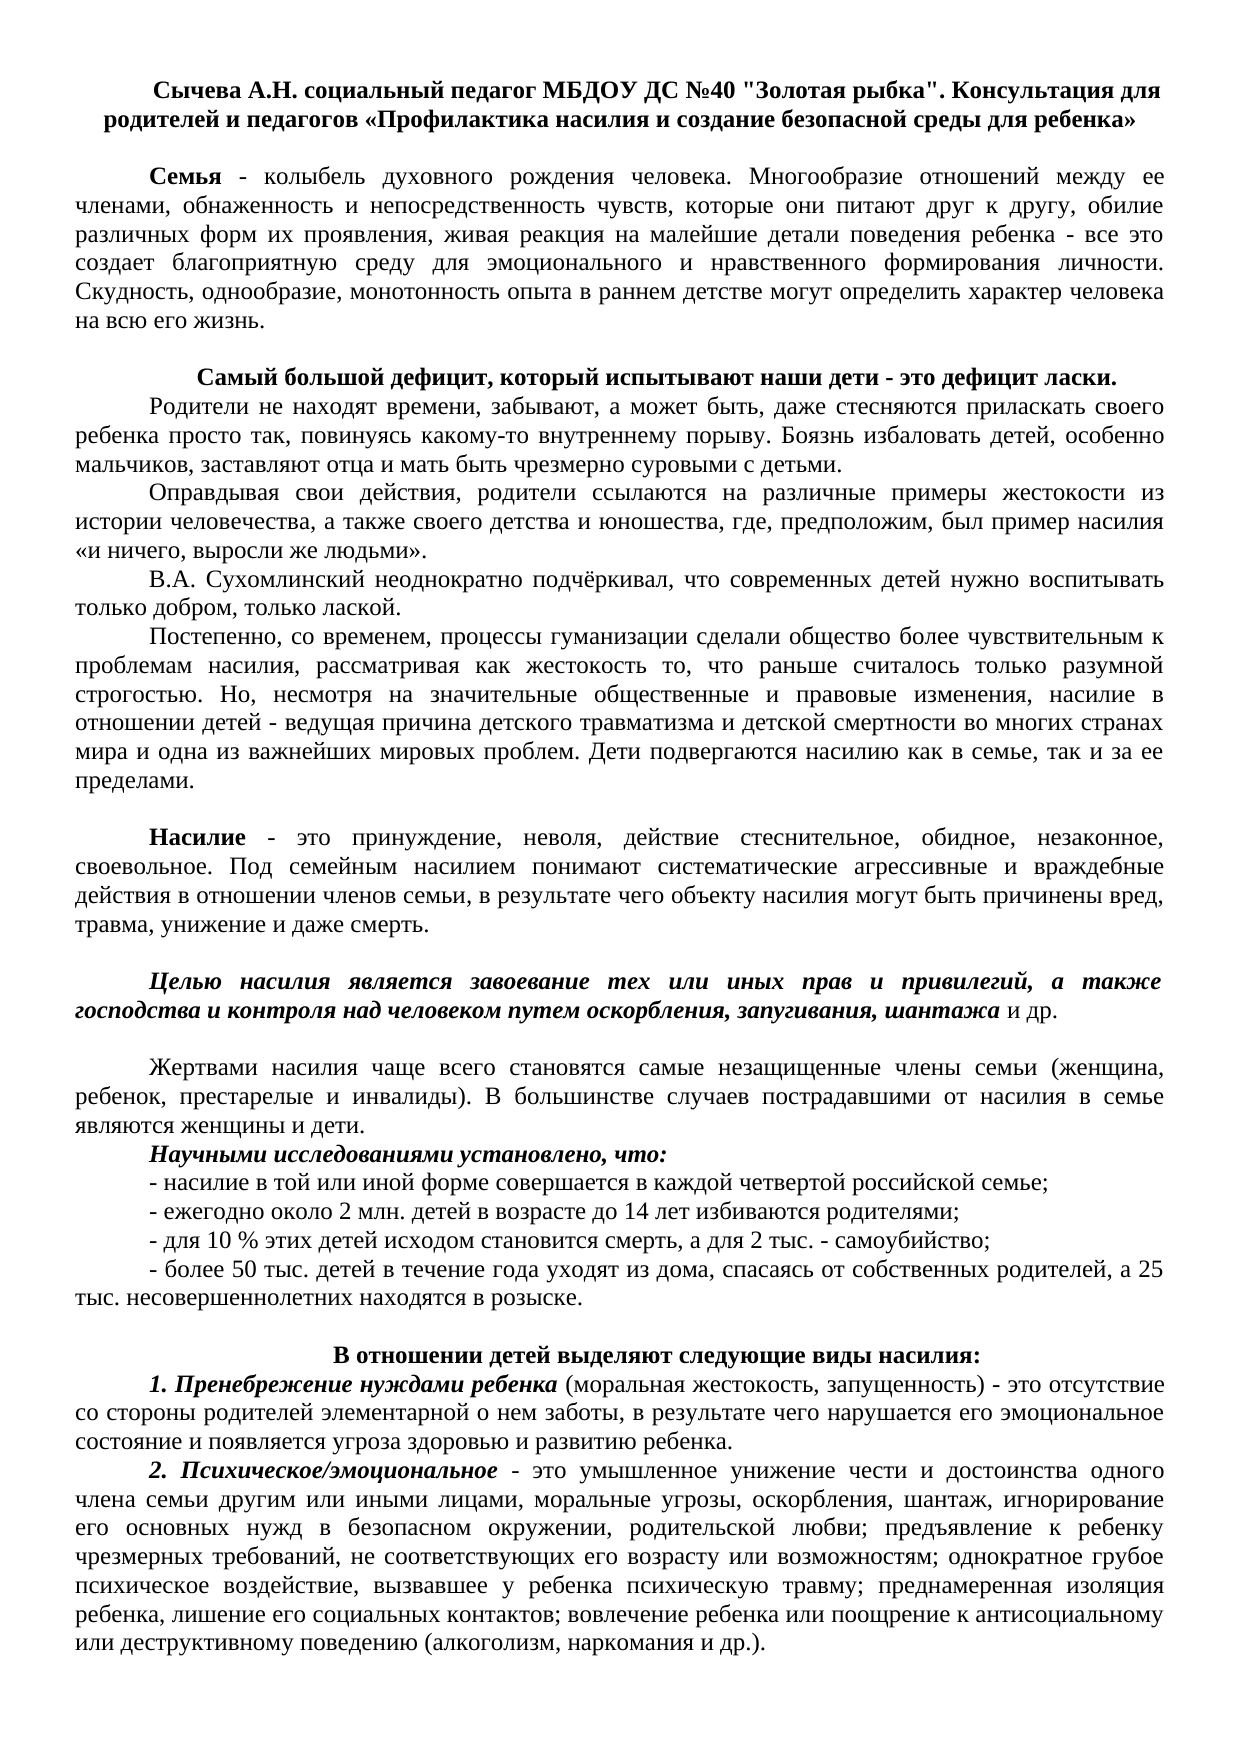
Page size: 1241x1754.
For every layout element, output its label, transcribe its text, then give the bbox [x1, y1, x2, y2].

text Научными исследованиями установлено, что: [75, 1139, 1165, 1167]
text - более 50 тыс. детей в течение года уходят из дома, спасаясь от собственных родителей, а 25 тыс. несовершеннолетних находятся в розыске. [75, 1254, 1165, 1311]
text Семья - колыбель духовного рождения человека. Многообразие отношений между ее членами, обнаженность и непосредственность чувств, которые они питают друг к другу, обилие различных форм их проявления, живая реакция на малейшие детали поведения ребенка - все это создает благоприятную среду для эмоционального и нравственного формирования личности. Скудность, однообразие, монотонность опыта в раннем детстве могут определить характер человека на всю его жизнь. [75, 161, 1165, 334]
text - насилие в той или иной форме совершается в каждой четвертой российской семье; [75, 1167, 1165, 1196]
text В отношении детей выделяют следующие виды насилия: [75, 1340, 1165, 1369]
text Родители не находят времени, забывают, а может быть, даже стесняются приласкать своего ребенка просто так, повинуясь какому-то внутреннему порыву. Боязнь избаловать детей, особенно мальчиков, заставляют отца и мать быть чрезмерно суровыми с детьми. [75, 391, 1165, 477]
text В.А. Сухомлинский неоднократно подчёркивал, что современных детей нужно воспитывать только добром, только лаской. [75, 564, 1165, 621]
text Целью насилия является завоевание тех или иных прав и привилегий, а также господства и контроля над человеком путем оскорбления, запугивания, шантажа и др. [75, 966, 1165, 1024]
text Жертвами насилия чаще всего становятся самые незащищенные члены семьи (женщина, ребенок, престарелые и инвалиды). В большинстве случаев пострадавшими от насилия в семье являются женщины и дети. [75, 1052, 1165, 1139]
text Сычева А.Н. социальный педагог МБДОУ ДС №40 "Золотая рыбка". Консультация для родителей и педагогов «Профилактика насилия и создание безопасной среды для ребенка» [75, 75, 1165, 132]
text Самый большой дефицит, который испытывают наши дети - это дефицит ласки. [75, 362, 1165, 391]
text - для 10 % этих детей исходом становится смерть, а для 2 тыс. - самоубийство; [75, 1225, 1165, 1254]
text Постепенно, со временем, процессы гуманизации сделали общество более чувствительным к проблемам насилия, рассматривая как жестокость то, что раньше считалось только разумной строгостью. Но, несмотря на значительные общественные и правовые изменения, насилие в отношении детей - ведущая причина детского травматизма и детской смертности во многих странах мира и одна из важнейших мировых проблем. Дети подвергаются насилию как в семье, так и за ее пределами. [75, 621, 1165, 794]
text Оправдывая свои действия, родители ссылаются на различные примеры жестокости из истории человечества, а также своего детства и юношества, где, предположим, был пример насилия «и ничего, выросли же людьми». [75, 477, 1165, 564]
text - ежегодно около 2 млн. детей в возрасте до 14 лет избиваются родителями; [75, 1196, 1165, 1225]
text Насилие - это принуждение, неволя, действие стеснительное, обидное, незаконное, своевольное. Под семейным насилием понимают систематические агрессивные и враждебные действия в отношении членов семьи, в результате чего объекту насилия могут быть причинены вред, травма, унижение и даже смерть. [75, 822, 1165, 937]
text 2. Психическое/эмоциональное - это умышленное унижение чести и достоинства одного члена семьи другим или иными лицами, моральные угрозы, оскорбления, шантаж, игнорирование его основных нужд в безопасном окружении, родительской любви; предъявление к ребенку чрезмерных требований, не соответствующих его возрасту или возможностям; однократное грубое психическое воздействие, вызвавшее у ребенка психическую травму; преднамеренная изоляция ребенка, лишение его социальных контактов; вовлечение ребенка или поощрение к антисоциальному или деструктивному поведению (алкоголизм, наркомания и др.). [75, 1455, 1165, 1656]
text 1. Пренебрежение нуждами ребенка (моральная жестокость, запущенность) - это отсутствие со стороны родителей элементарной о нем заботы, в результате чего нарушается его эмоциональное состояние и появляется угроза здоровью и развитию ребенка. [75, 1369, 1165, 1455]
